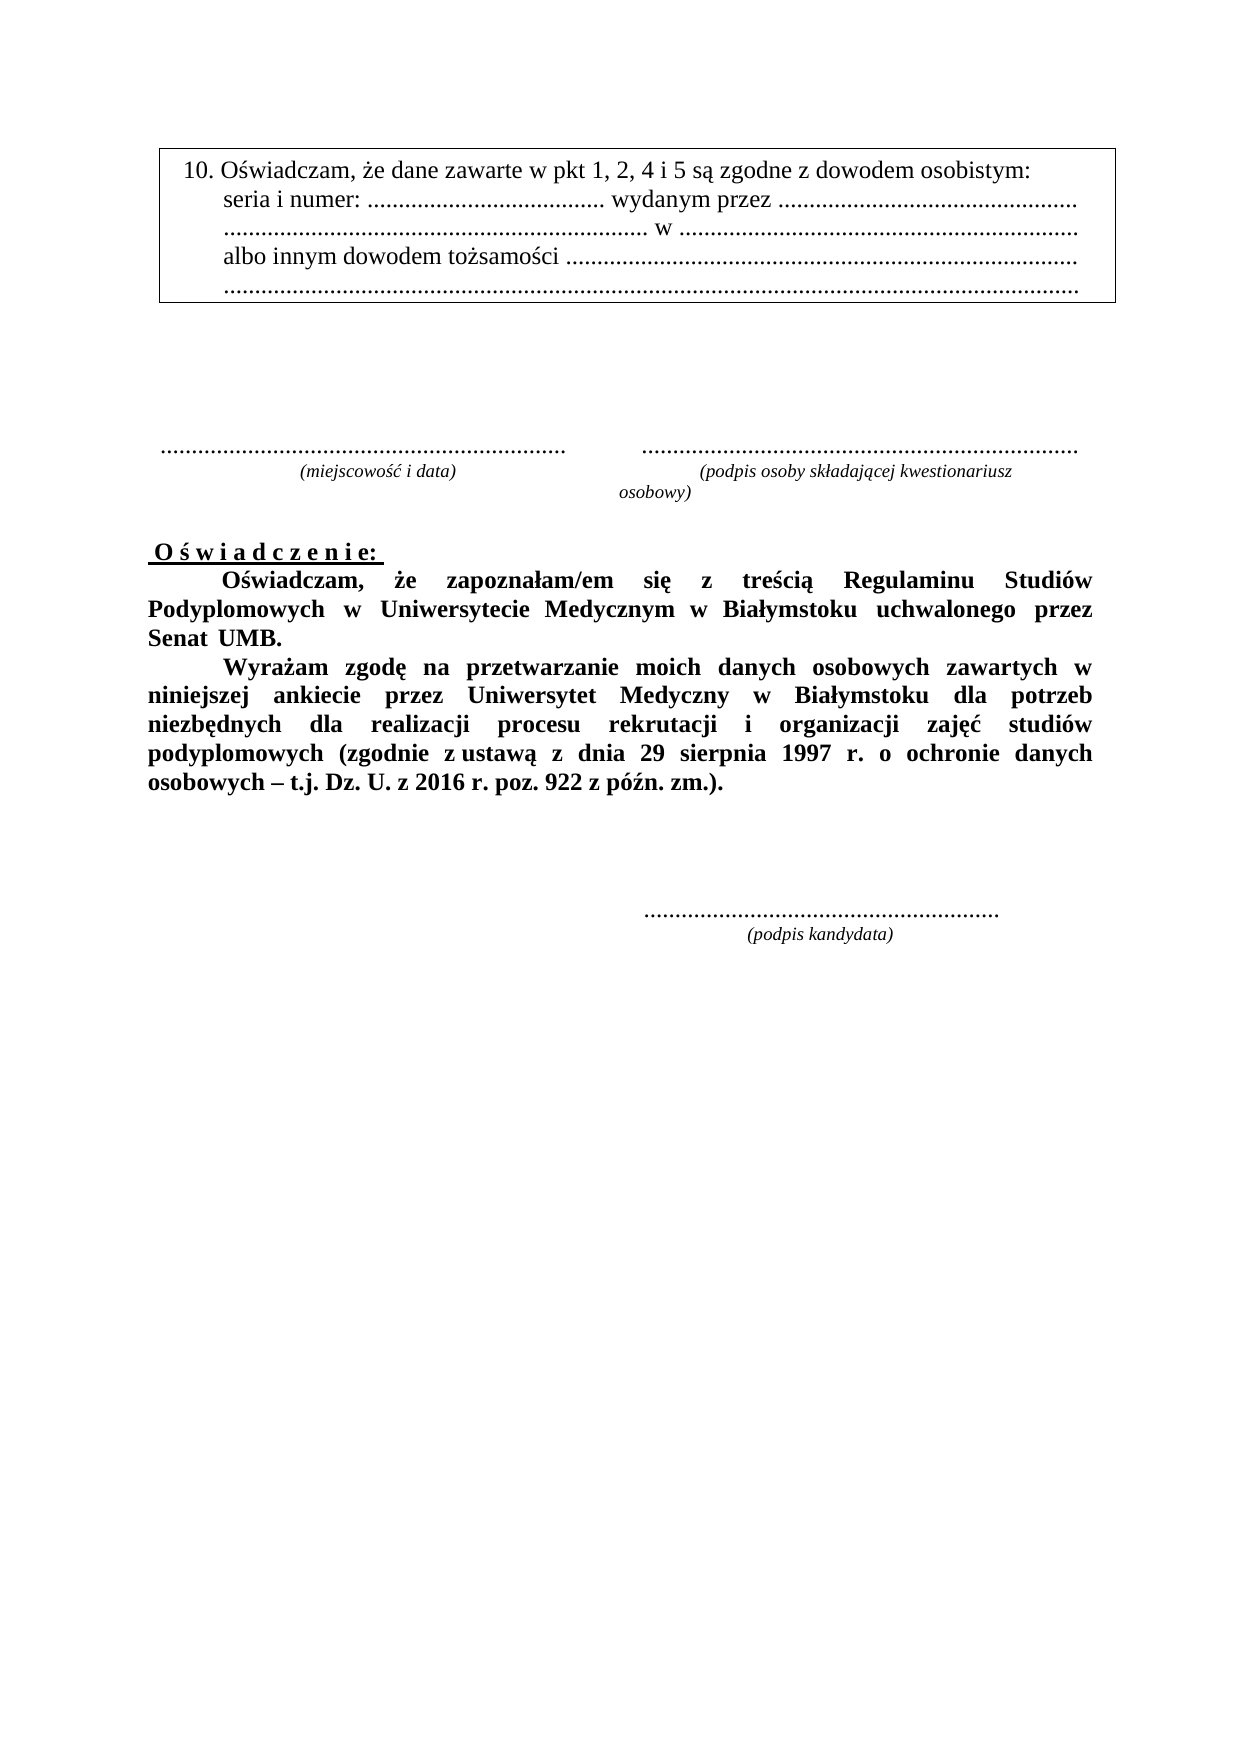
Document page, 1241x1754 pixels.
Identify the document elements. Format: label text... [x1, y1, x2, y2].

text ......................................................... [643, 894, 999, 923]
text ................................................................. ...................................................................... [160, 431, 1095, 459]
text (miejscowość i data) (podpis osoby składającej kwestionariusz osobowy) [262, 460, 1049, 503]
text O ś w i a d c z e n i e: [148, 537, 1093, 566]
text Wyrażam zgodę na przetwarzanie moich danych osobowych zawartych w niniejszej ankiecie przez Uniwersytet Medyczny w Białymstoku dla potrzeb niezbędnych dla realizacji procesu rekrutacji i organizacji zajęć studiów podyplomowych (zgodnie z ustawą z dnia 29 sierpnia 1997 r. o ochronie danych osobowych – t.j. Dz. U. z 2016 r. poz. 922 z późn. zm.). [148, 652, 1093, 796]
table_cell 10. Oświadczam, że dane zawarte w pkt 1, 2, 4 i 5 są zgodne z dowodem osobistym: seria i numer: ...................................... wydanym przez ................................................ .................................................................... w ................................................................ albo innym dowodem tożsamości .................................................................................. ......................................................................................................................................... [160, 149, 1115, 302]
text (podpis kandydata) [738, 923, 897, 945]
text Oświadczam, że zapoznałam/em się z treścią Regulaminu Studiów Podyplomowych w Uniwersytecie Medycznym w Białymstoku uchwalonego przez Senat UMB. [148, 566, 1093, 652]
